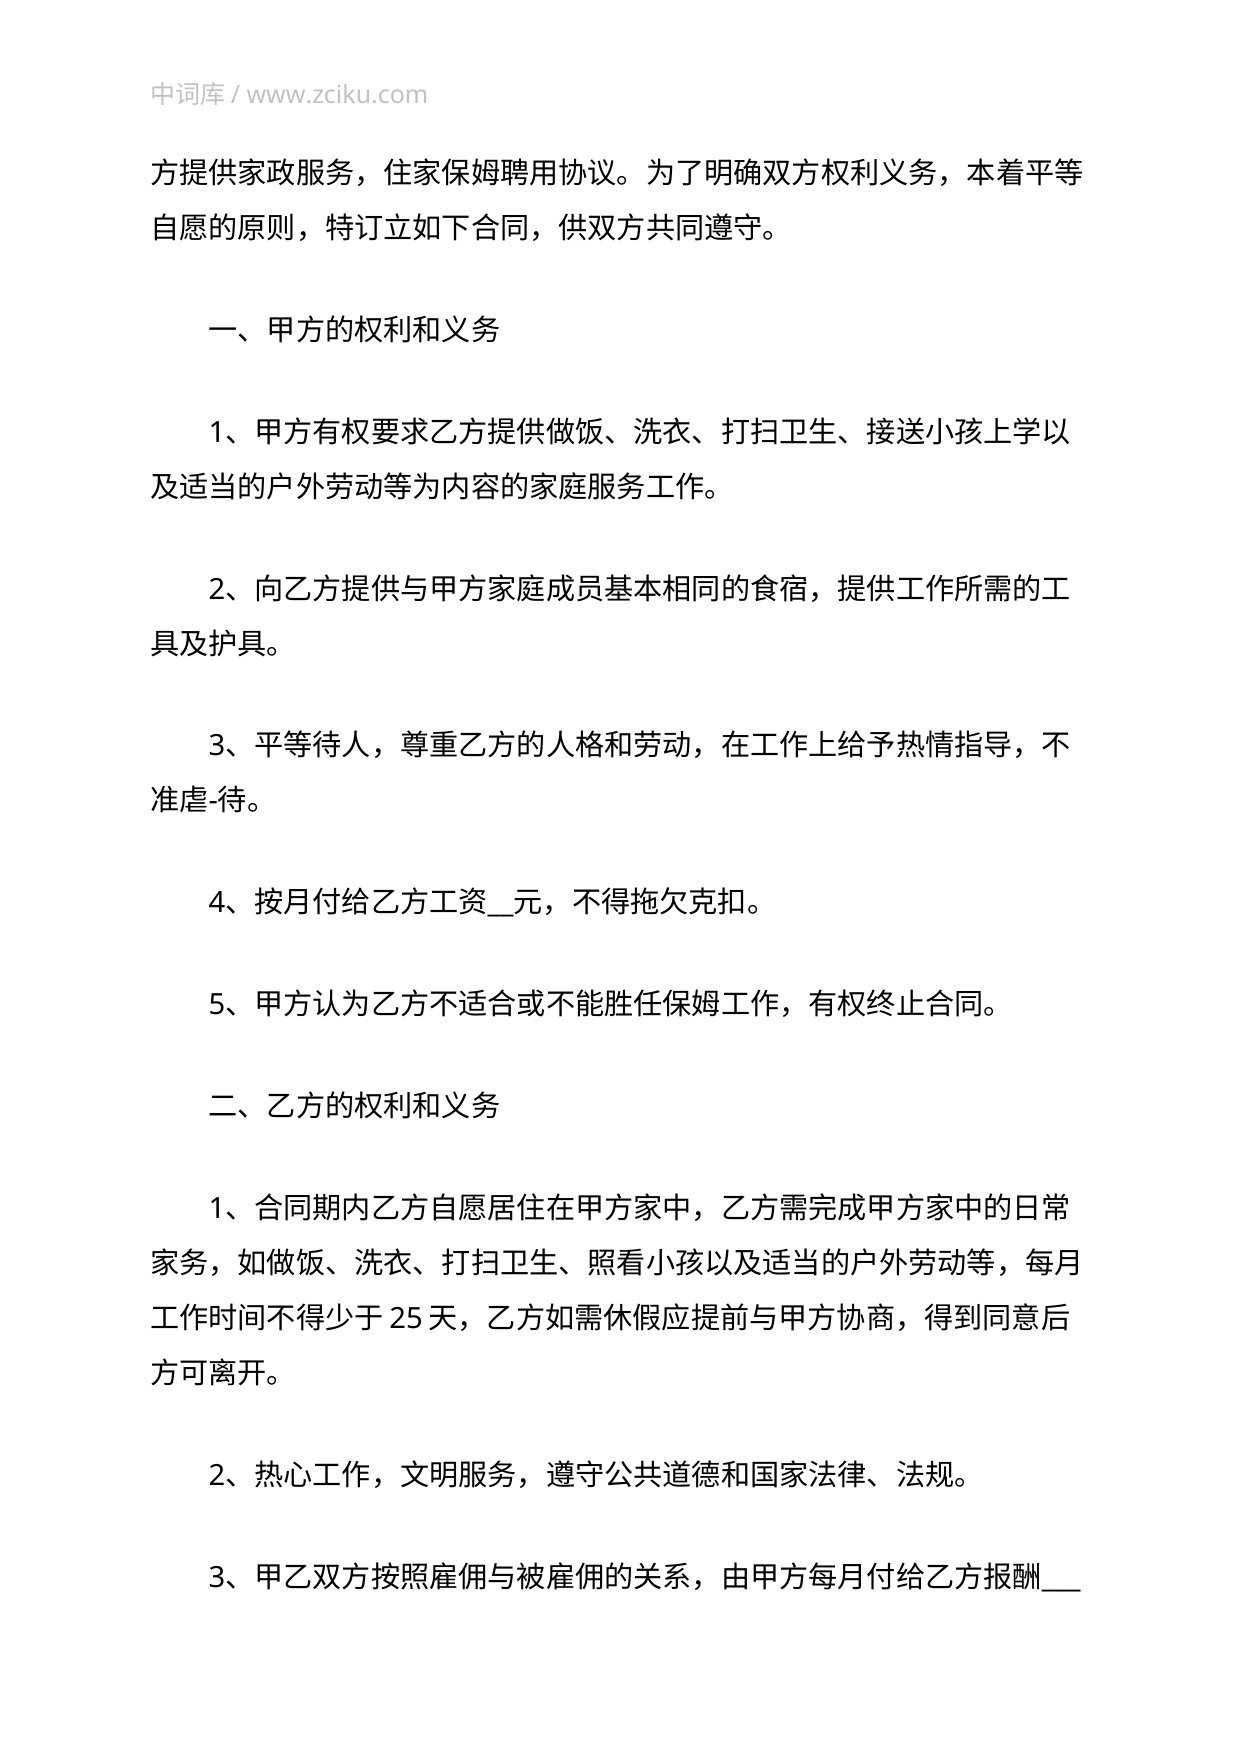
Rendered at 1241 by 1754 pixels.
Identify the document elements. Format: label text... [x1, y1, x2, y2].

text 4、按月付给乙方工资__元，不得拖欠克扣。 [150, 879, 1090, 921]
text 二、乙方的权利和义务 [150, 1083, 1090, 1125]
text 2、热心工作，文明服务，遵守公共道德和国家法律、法规。 [150, 1451, 1090, 1494]
text 5、甲方认为乙方不适合或不能胜任保姆工作，有权终止合同。 [150, 981, 1090, 1023]
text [150, 1553, 1090, 1596]
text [150, 150, 1090, 247]
text 3、平等待人，尊重乙方的人格和劳动，在工作上给予热情指导，不准虐-待。 [150, 722, 1090, 819]
text 1、甲方有权要求乙方提供做饭、洗衣、打扫卫生、接送小孩上学以及适当的户外劳动等为内容的家庭服务工作。 [150, 408, 1090, 506]
text 2、向乙方提供与甲方家庭成员基本相同的食宿，提供工作所需的工具及护具。 [150, 565, 1090, 662]
text 一、甲方的权利和义务 [150, 307, 1090, 349]
text 1、合同期内乙方自愿居住在甲方家中，乙方需完成甲方家中的日常家务，如做饭、洗衣、打扫卫生、照看小孩以及适当的户外劳动等，每月工作时间不得少于25天，乙方如需休假应提前与甲方协商，得到同意后方可离开。 [150, 1185, 1090, 1392]
